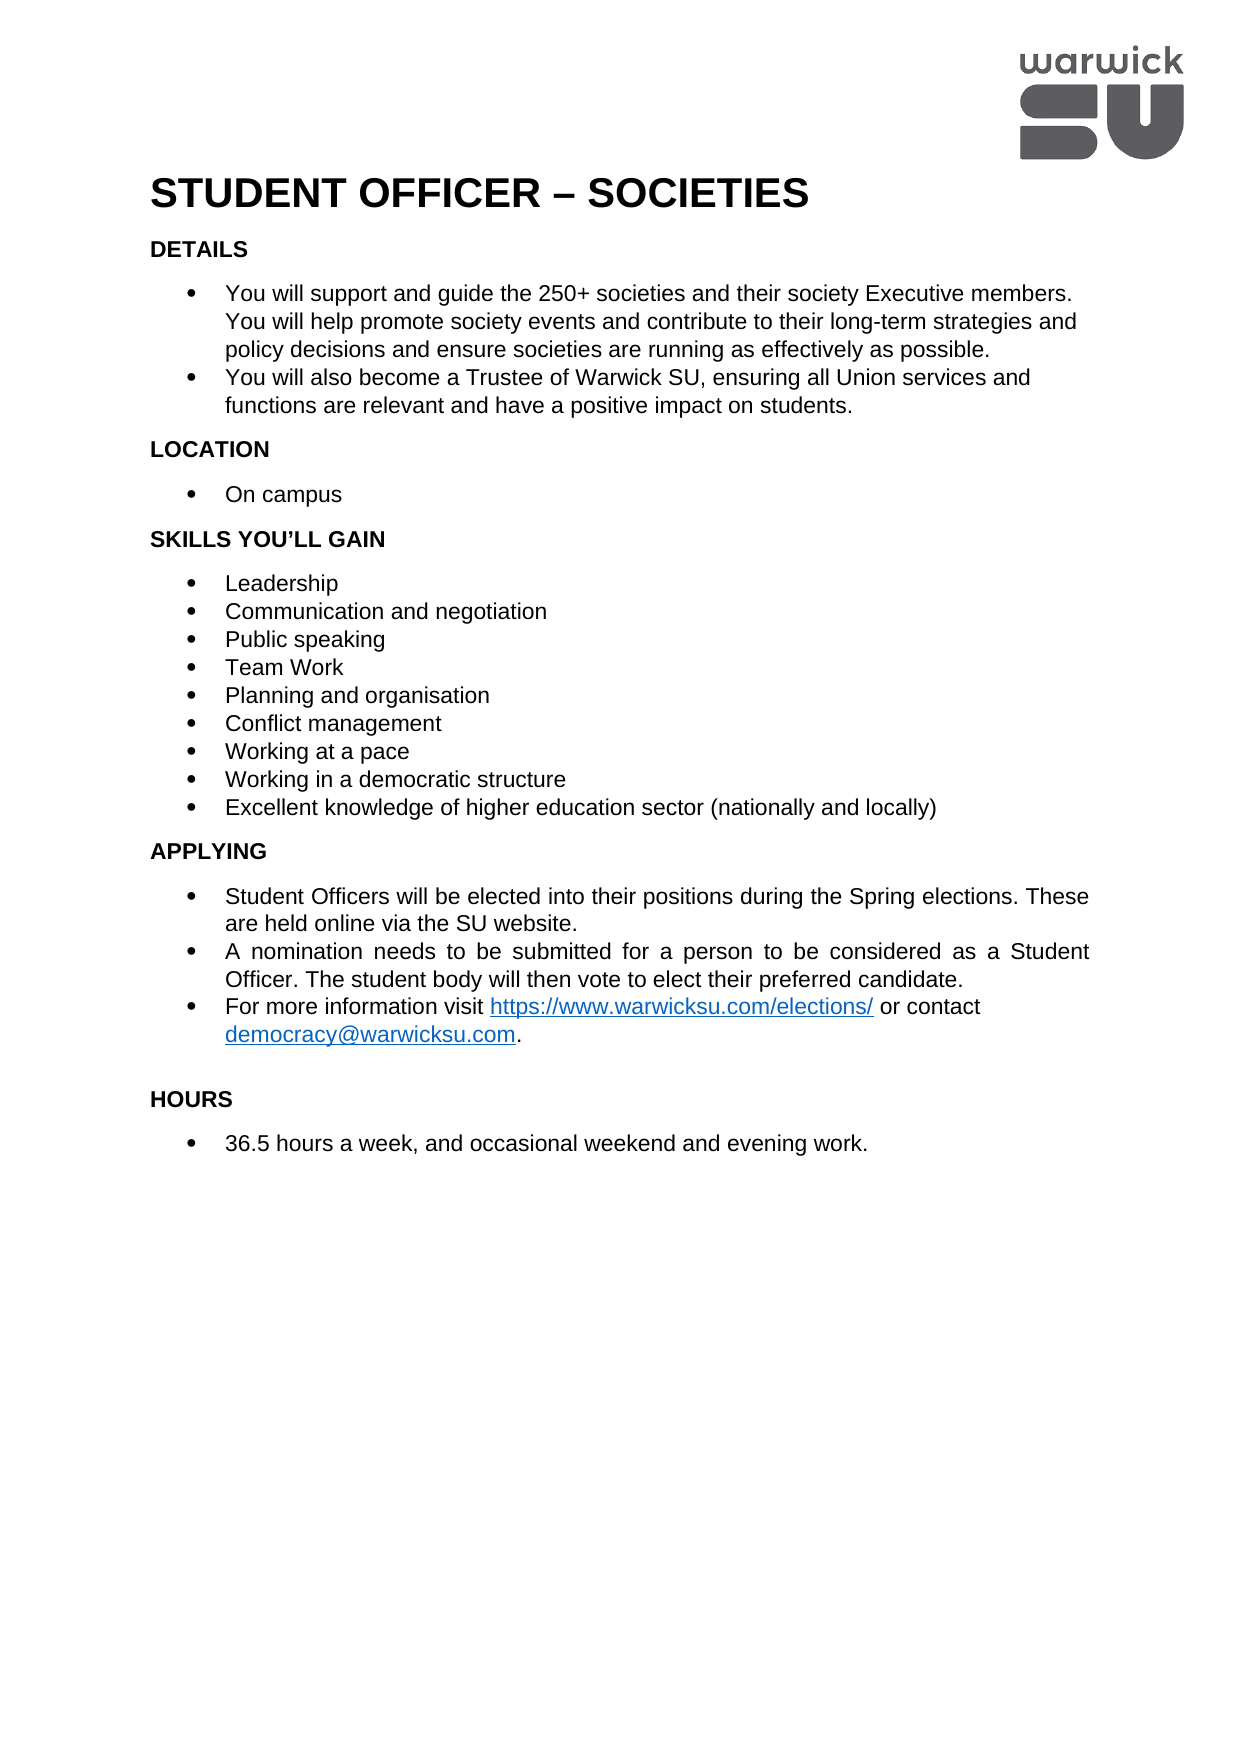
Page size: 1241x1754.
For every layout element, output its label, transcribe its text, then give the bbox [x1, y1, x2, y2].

text DETAILS [150, 236, 1090, 262]
list For more information visit https://www.warwicksu.com/elections/ or contact democracy@warwicksu.com. [187, 993, 1090, 1047]
list Public speaking [187, 626, 1090, 652]
text HOURS [150, 1086, 1090, 1112]
list Conflict management [187, 710, 1090, 736]
list Student Officers will be elected into their positions during the Spring elections. These are held online via the SU website. [187, 883, 1090, 937]
text STUDENT OFFICER – SOCIETIES [150, 168, 1090, 216]
list Working in a democratic structure [187, 766, 1090, 792]
list On campus [187, 481, 1090, 507]
picture [1000, 32, 1201, 179]
list Leadership [187, 570, 1090, 597]
text LOCATION [150, 436, 1090, 463]
text SKILLS YOU’LL GAIN [150, 526, 1090, 552]
list You will also become a Trustee of Warwick SU, ensuring all Union services and functions are relevant and have a positive impact on students. [187, 364, 1090, 418]
list You will support and guide the 250+ societies and their society Executive members. You will help promote society events and contribute to their long-term strategies and policy decisions and ensure societies are running as effectively as possible. [187, 280, 1090, 362]
list Excellent knowledge of higher education sector (nationally and locally) [187, 793, 1090, 820]
list Planning and organisation [187, 682, 1090, 708]
list 36.5 hours a week, and occasional weekend and evening work. [187, 1130, 1090, 1157]
list A nomination needs to be submitted for a person to be considered as a Student Officer. The student body will then vote to elect their preferred candidate. [187, 938, 1090, 992]
list Communication and negotiation [187, 598, 1090, 624]
list Team Work [187, 654, 1090, 680]
text APPLYING [150, 838, 1090, 864]
list Working at a pace [187, 738, 1090, 764]
